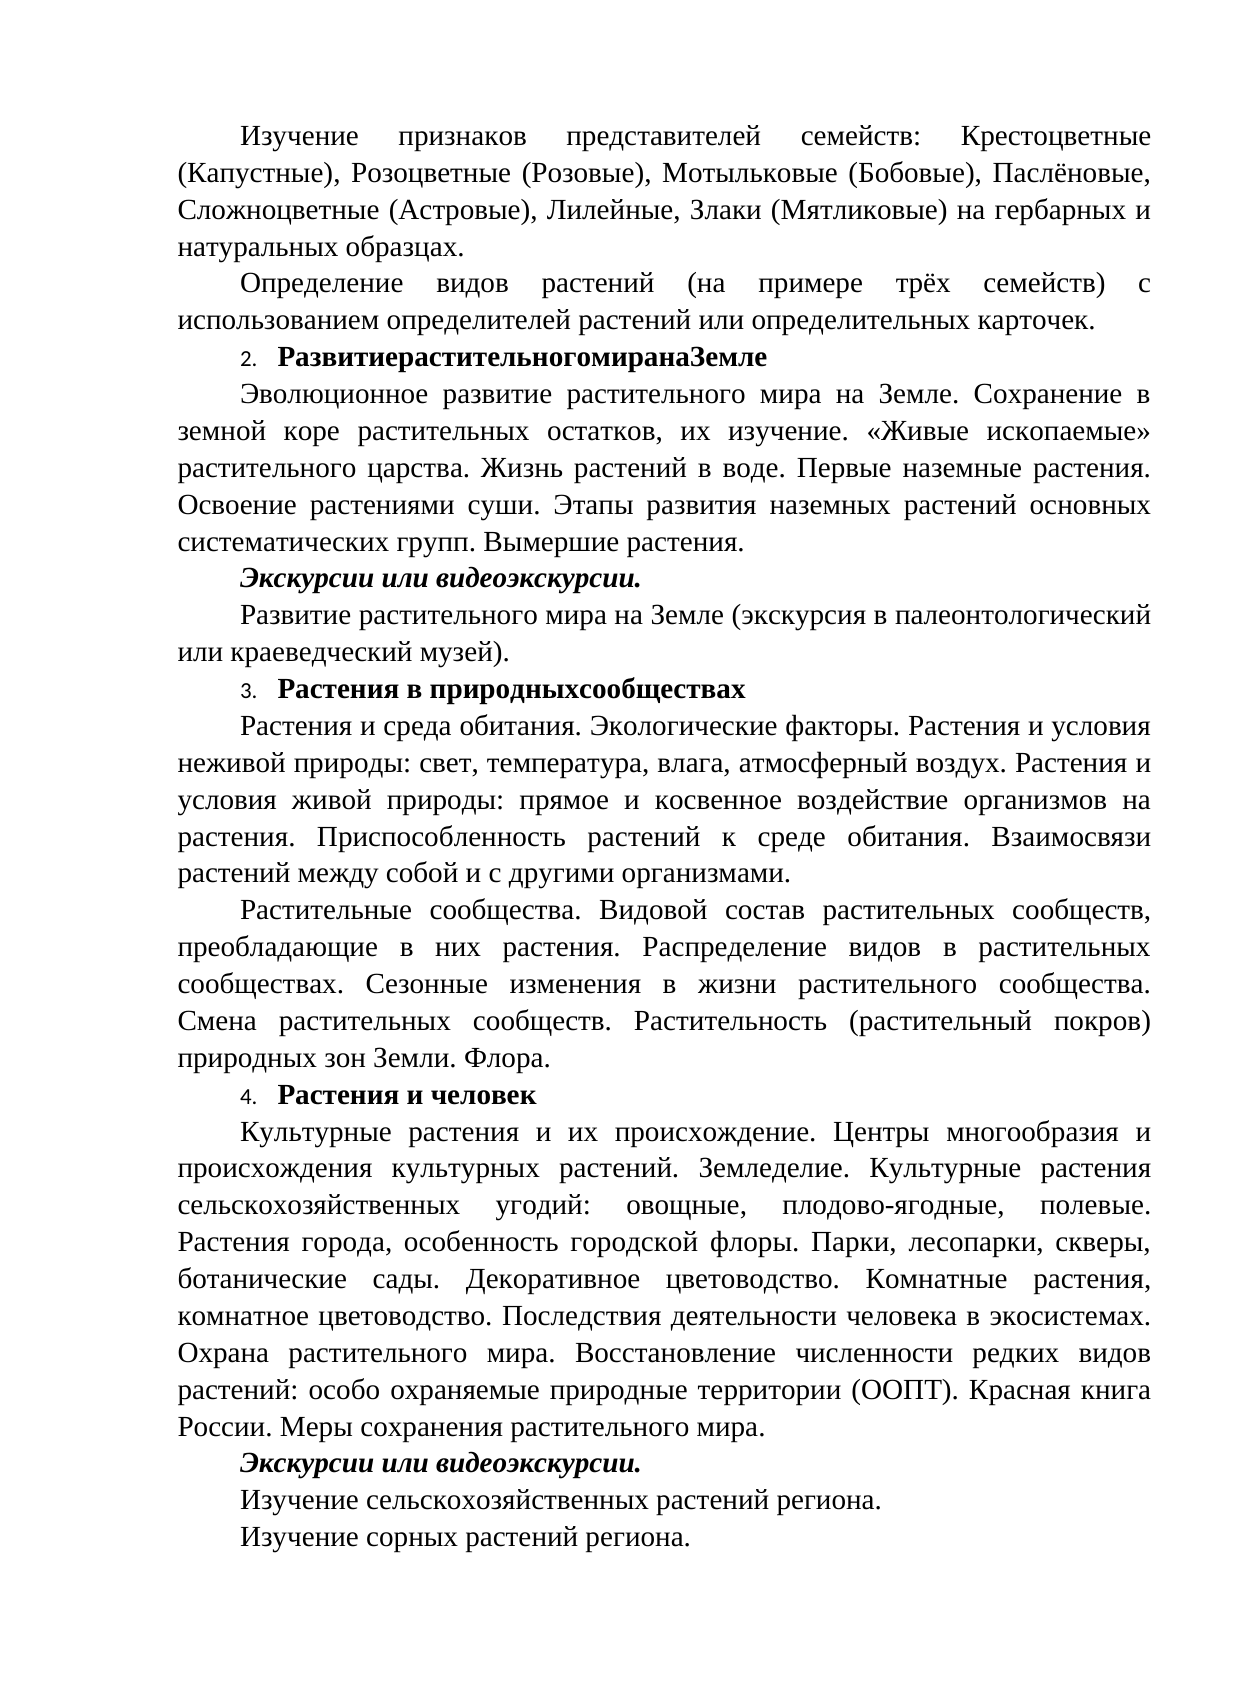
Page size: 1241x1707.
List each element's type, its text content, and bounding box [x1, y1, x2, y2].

list РазвитиерастительногомиранаЗемле [240, 339, 1152, 373]
list Растения и человек [240, 1077, 1152, 1110]
text Экскурсии или видеоэкскурсии. [177, 561, 1152, 594]
text Экскурсии или видеоэкскурсии. [177, 1446, 1152, 1479]
text Эволюционное развитие растительного мира на Земле. Сохранение в земной коре растительных остатков, их изучение. «Живые ископаемые» растительного царства. Жизнь растений в воде. Первые наземные растения. Освоение растениями суши. Этапы развития наземных растений основных систематических групп. Вымершие растения. [177, 376, 1152, 557]
text Культурные растения и их происхождение. Центры многообразия и происхождения культурных растений. Земледелие. Культурные растения сельскохозяйственных угодий: овощные, плодово-ягодные, полевые. Растения города, особенность городской флоры. Парки, лесопарки, скверы, ботанические сады. Декоративное цветоводство. Комнатные растения, комнатное цветоводство. Последствия деятельности человека в экосистемах. Охрана растительного мира. Восстановление численности редких видов растений: особо охраняемые природные территории (ООПТ). Красная книга России. Меры сохранения растительного мира. [177, 1114, 1152, 1442]
text Растения и среда обитания. Экологические факторы. Растения и условия неживой природы: свет, температура, влага, атмосферный воздух. Растения и условия живой природы: прямое и косвенное воздействие организмов на растения. Приспособленность растений к среде обитания. Взаимосвязи растений между собой и с другими организмами. [177, 708, 1152, 889]
text Изучение сельскохозяйственных растений региона. [177, 1482, 1152, 1516]
text Развитие растительного мира на Земле (экскурсия в палеонтологический или краеведческий музей). [177, 597, 1152, 668]
list Растения в природныхсообществах [240, 671, 1152, 705]
text Изучение признаков представителей семейств: Крестоцветные (Капустные), Розоцветные (Розовые), Мотыльковые (Бобовые), Паслёновые, Сложноцветные (Астровые), Лилейные, Злаки (Мятликовые) на гербарных и натуральных образцах. [177, 118, 1152, 262]
text Определение видов растений (на примере трёх семейств) с использованием определителей растений или определительных карточек. [177, 266, 1152, 336]
text Растительные сообщества. Видовой состав растительных сообществ, преобладающие в них растения. Распределение видов в растительных сообществах. Сезонные изменения в жизни растительного сообщества. Смена растительных сообществ. Растительность (растительный покров) природных зон Земли. Флора. [177, 892, 1152, 1073]
text Изучение сорных растений региона. [177, 1519, 1152, 1553]
